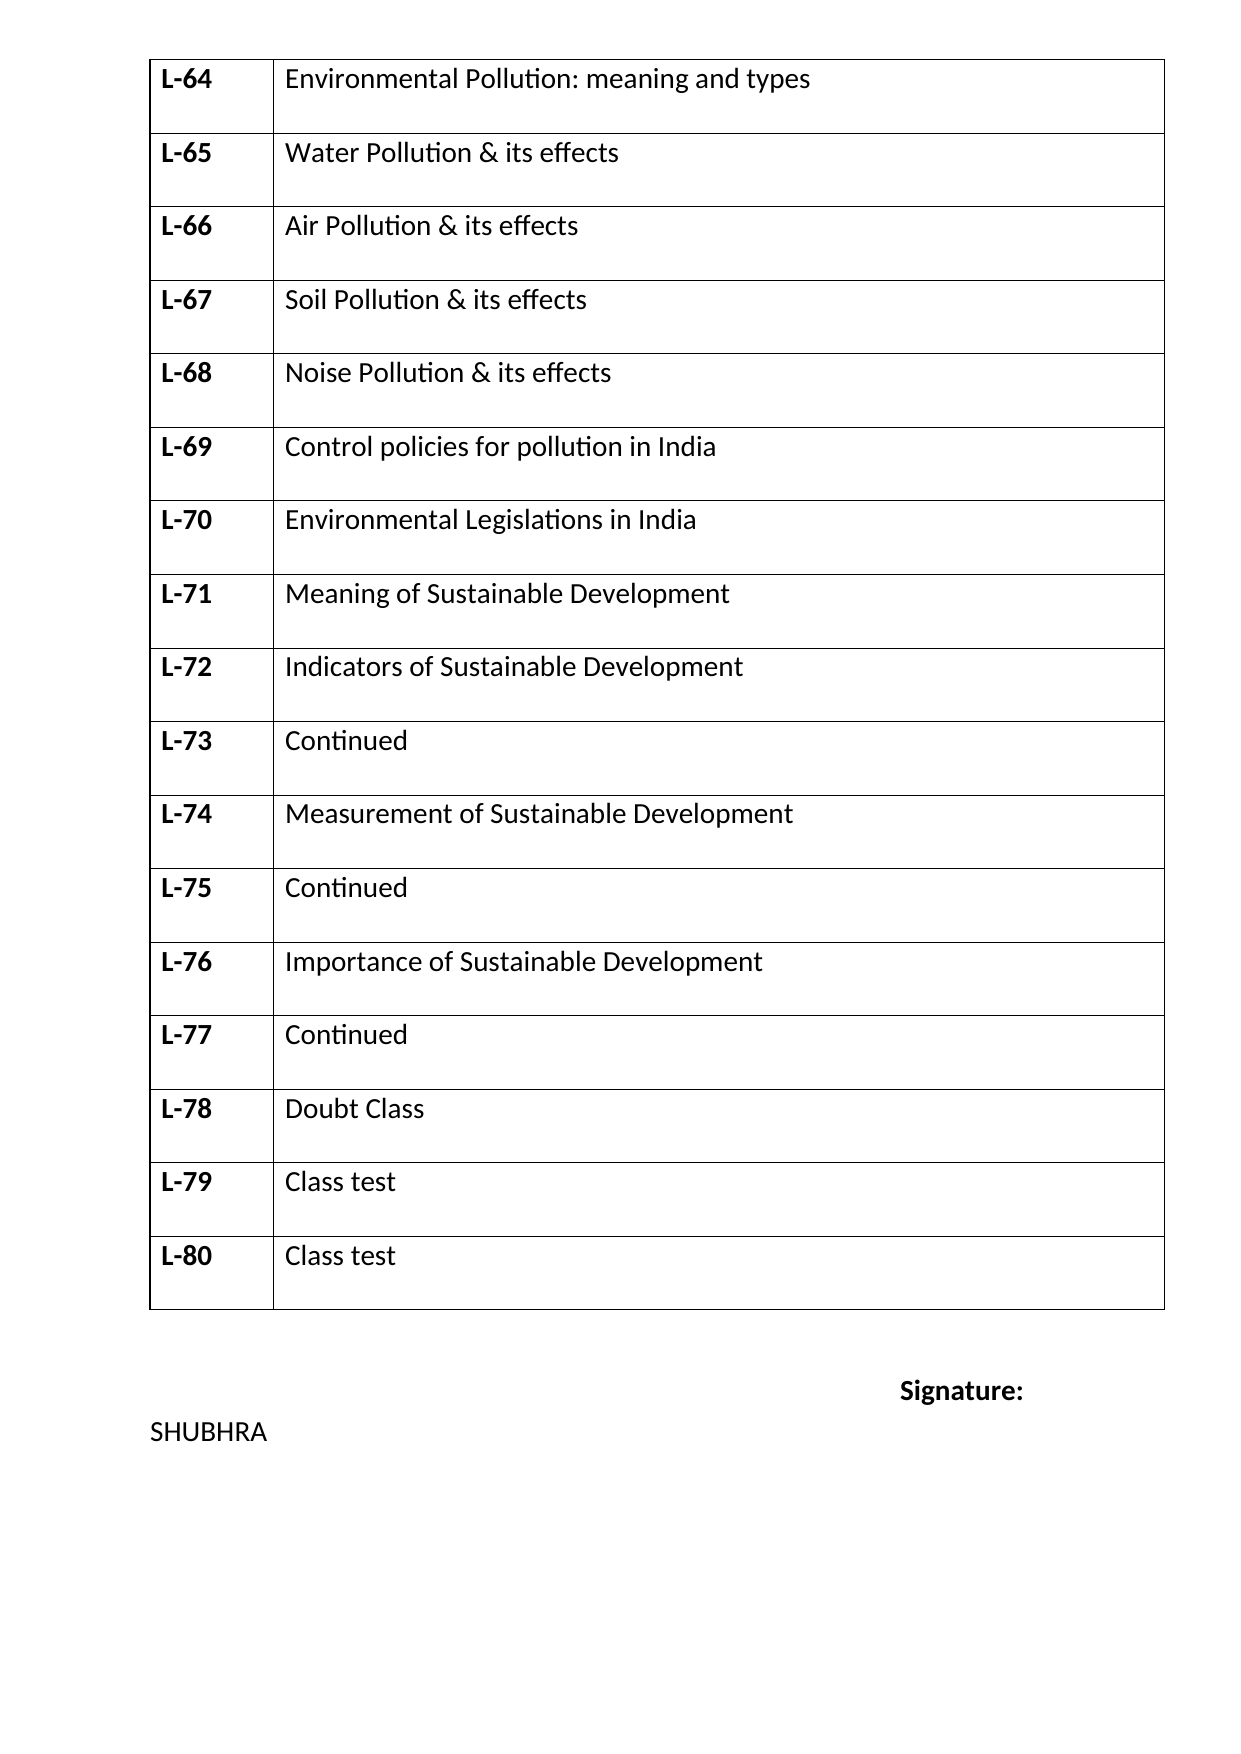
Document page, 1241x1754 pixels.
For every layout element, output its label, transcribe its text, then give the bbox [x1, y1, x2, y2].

table_cell L-69 [151, 428, 273, 500]
table_cell Meaning of Sustainable Development [274, 575, 1164, 647]
table_cell Noise Pollution & its effects [274, 354, 1164, 427]
table_cell Continued [274, 722, 1164, 794]
table_cell Continued [274, 869, 1164, 942]
table_cell L-73 [151, 722, 273, 794]
table_cell L-65 [151, 134, 273, 206]
table_cell L-74 [151, 796, 273, 868]
table_cell L-71 [151, 575, 273, 647]
text SHUBHRA [150, 1413, 1090, 1449]
table_cell Class test [274, 1237, 1164, 1309]
table_cell L-75 [151, 869, 273, 942]
table_cell L-70 [151, 501, 273, 574]
table_cell Class test [274, 1163, 1164, 1236]
table_cell Doubt Class [274, 1090, 1164, 1162]
table_cell Importance of Sustainable Development [274, 943, 1164, 1015]
table_cell Environmental Legislations in India [274, 501, 1164, 574]
table_cell L-79 [151, 1163, 273, 1236]
table_cell L-78 [151, 1090, 273, 1162]
table_cell Measurement of Sustainable Development [274, 796, 1164, 868]
text Signature: [150, 1372, 1090, 1408]
table_cell L-64 [151, 60, 273, 133]
table_cell Environmental Pollution: meaning and types [274, 60, 1164, 133]
table_cell L-72 [151, 649, 273, 721]
table_cell L-80 [151, 1237, 273, 1309]
table_cell Continued [274, 1016, 1164, 1089]
table_cell L-67 [151, 281, 273, 353]
table_cell L-66 [151, 207, 273, 280]
table_cell Indicators of Sustainable Development [274, 649, 1164, 721]
table_cell L-77 [151, 1016, 273, 1089]
table_cell Water Pollution & its effects [274, 134, 1164, 206]
table_cell L-76 [151, 943, 273, 1015]
table_cell Soil Pollution & its effects [274, 281, 1164, 353]
table_cell Control policies for pollution in India [274, 428, 1164, 500]
table_cell L-68 [151, 354, 273, 427]
table_cell Air Pollution & its effects [274, 207, 1164, 280]
